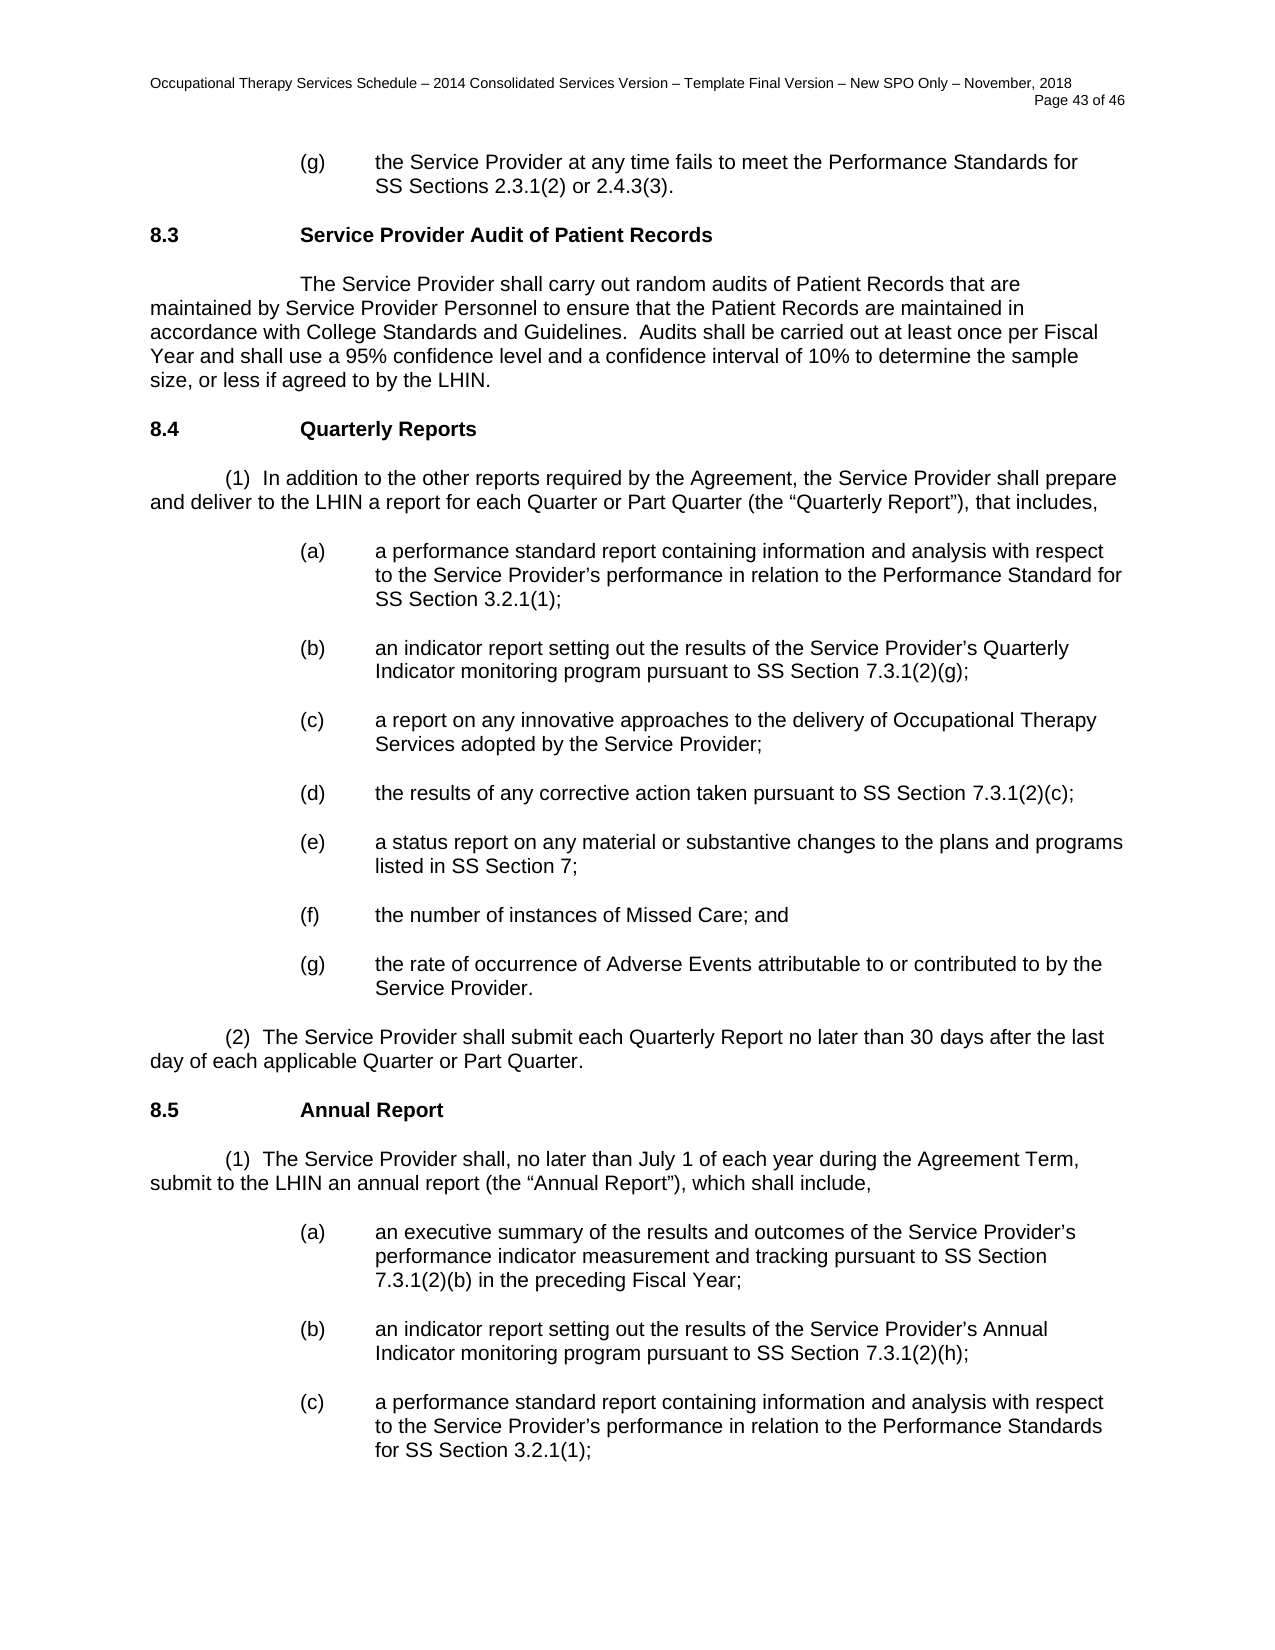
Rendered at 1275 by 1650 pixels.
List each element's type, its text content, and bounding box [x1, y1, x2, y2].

subtitle the results of any corrective action taken pursuant to SS Section 7.3(2)(c); [300, 781, 1125, 805]
subtitle the Service Provider at any time fails to meet the Performance Standards for SS Sections 2.3.1(2) or 2.4.3(3). [300, 150, 1125, 198]
subtitle Quarterly Reports [150, 417, 1125, 441]
text The Service Provider shall carry out random audits of Patient Records that are maintained by Service Provider Personnel to ensure that the Patient Records are maintained in accordance with College Standards and Guidelines. Audits shall be carried out at least once per Fiscal Year and shall use a 95% confidence level and a confidence interval of 10% to determine the sample size, or less if agreed to by the LHIN. [150, 272, 1125, 392]
subtitle The Service Provider shall submit each Quarterly Report no later than 30 days after the last day of each applicable Quarter or Part Quarter. [150, 1025, 1125, 1073]
subtitle a report on any innovative approaches to the delivery of Occupational Therapy Services adopted by the Service Provider; [300, 708, 1125, 756]
subtitle a status report on any material or substantive changes to the plans and programs listed in SS Section 7; [300, 830, 1125, 878]
subtitle a performance standard report containing information and analysis with respect to the Service Provider’s performance in relation to the Performance Standard for SS Section 3.2.1(1); [300, 538, 1125, 610]
subtitle the rate of occurrence of Adverse Events attributable to or contributed to by the Service Provider. [300, 952, 1125, 1000]
subtitle Annual Report [150, 1098, 1125, 1122]
subtitle an executive summary of the results and outcomes of the Service Provider’s performance indicator measurement and tracking pursuant to SS Section 7.3(2)(b) in the preceding Fiscal Year; [300, 1220, 1125, 1292]
subtitle an indicator report setting out the results of the Service Provider’s Quarterly Indicator monitoring program pursuant to SS Section 7.3(2)(g); [300, 635, 1125, 683]
subtitle a performance standard report containing information and analysis with respect to the Service Provider’s performance in relation to the Performance Standards for SS Section 3.2.1(1); [300, 1389, 1125, 1461]
subtitle the number of instances of Missed Care; and [300, 903, 1125, 927]
subtitle The Service Provider shall, no later than July 1 of each year during the Agreement Term, submit to the LHIN an annual report (the “Annual Report”), which shall include, [150, 1147, 1125, 1195]
subtitle Service Provider Audit of Patient Records [150, 223, 1125, 247]
subtitle an indicator report setting out the results of the Service Provider’s Annual Indicator monitoring program pursuant to SS Section 7.3(2)(h); [300, 1317, 1125, 1364]
subtitle In addition to the other reports required by the Agreement, the Service Provider shall prepare and deliver to the LHIN a report for each Quarter or Part Quarter (the “Quarterly Report”), that includes, [150, 466, 1125, 513]
